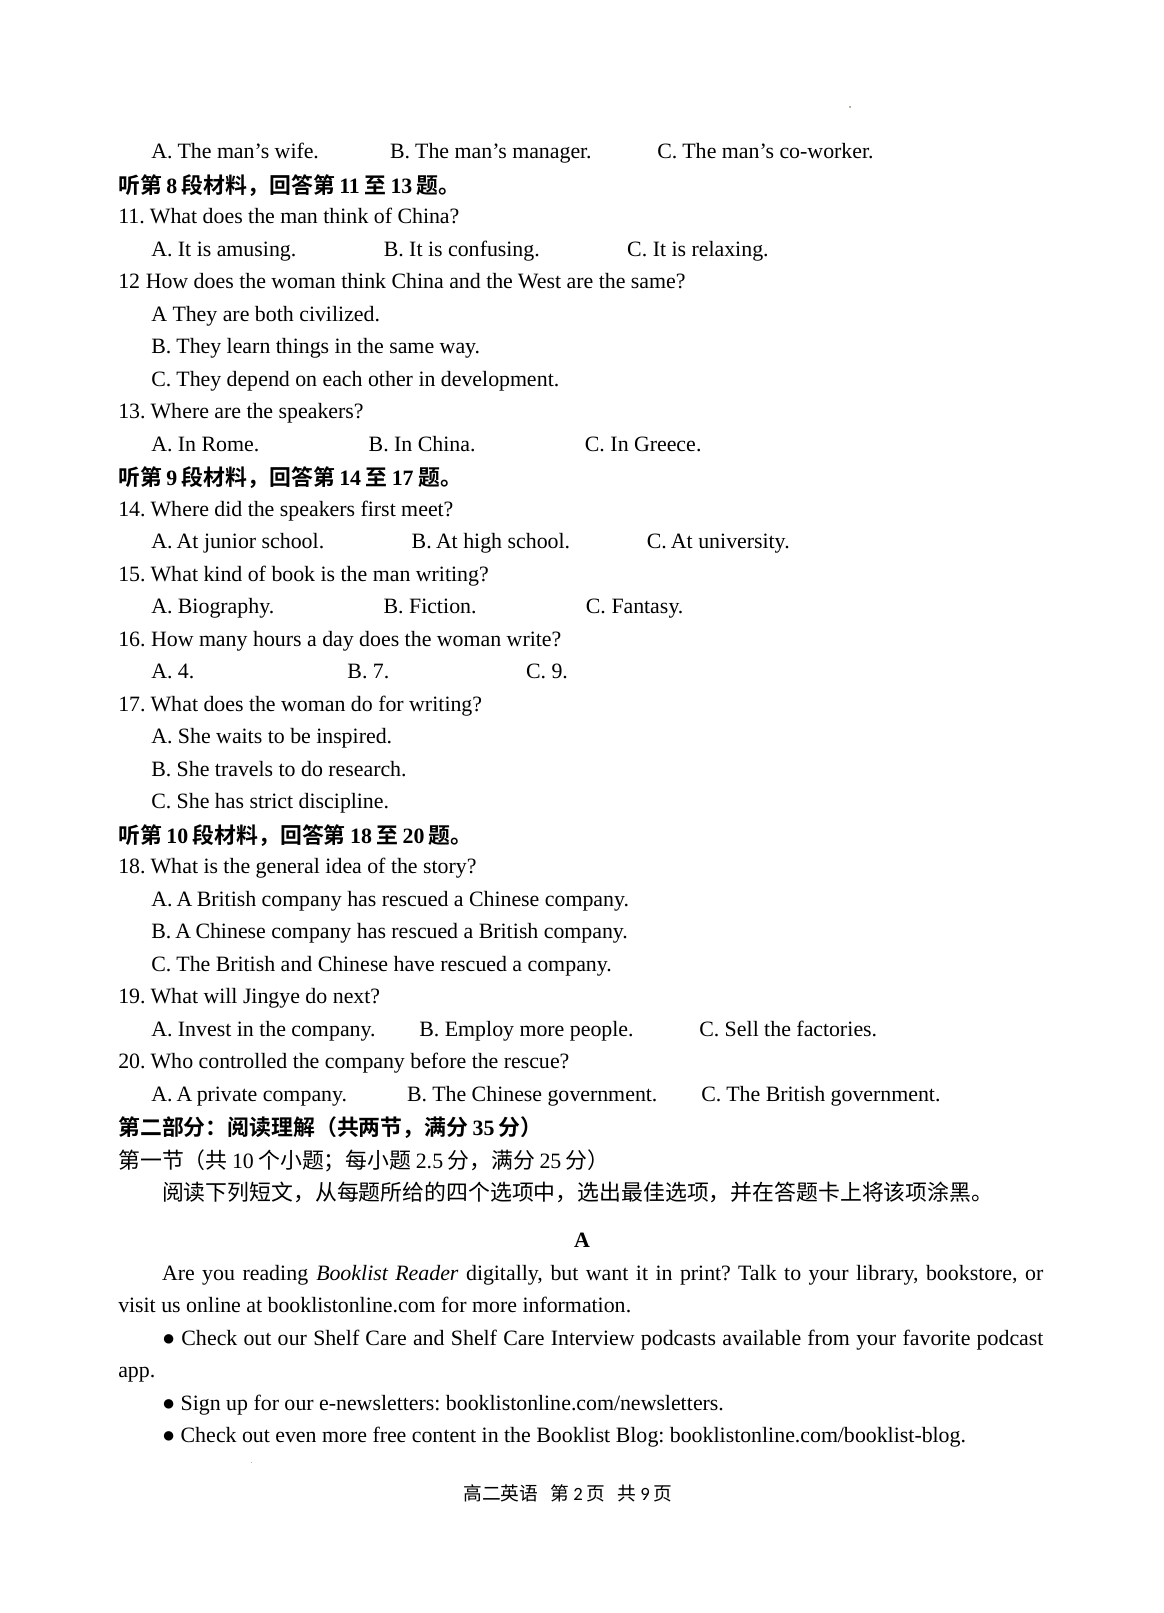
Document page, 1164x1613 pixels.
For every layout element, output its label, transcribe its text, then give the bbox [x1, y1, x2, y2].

text A. It is amusing. B. It is confusing. C. It is relaxing. [118, 232, 1045, 265]
text 13. Where are the speakers? [118, 395, 1045, 427]
text A. At junior school. B. At high school. C. At university. [118, 525, 1045, 557]
text C. She has strict discipline. [118, 785, 1045, 817]
text 听第10段材料，回答第18至20题。 [118, 817, 1045, 850]
text A. A British company has rescued a Chinese company. [118, 882, 1045, 915]
text B. She travels to do research. [118, 752, 1045, 785]
text A. In Rome. B. In China. C. In Greece. [118, 427, 1045, 460]
text B. They learn things in the same way. [118, 330, 1045, 362]
text A. 4. B. 7. C. 9. [118, 655, 1045, 687]
text 18. What is the general idea of the story? [118, 850, 1045, 882]
text 阅读下列短文，从每题所给的四个选项中，选出最佳选项，并在答题卡上将该项涂黑。 [118, 1175, 1045, 1207]
text 第二部分：阅读理解（共两节，满分35分） [118, 1110, 1045, 1142]
text 11. What does the man think of China? [118, 200, 1045, 232]
text Are you reading Booklist Reader digitally, but want it in print? Talk to your library, bookstore, or visit us online at booklistonline.com for more information. [118, 1256, 1045, 1321]
text 听第8段材料，回答第11至13题。 [118, 167, 1045, 200]
text 12 How does the woman think China and the West are the same? [118, 265, 1045, 297]
text A. The man’s wife. B. The man’s manager. C. The man’s co-worker. [118, 135, 1045, 167]
text B. A Chinese company has rescued a British company. [118, 915, 1045, 947]
text ● Check out our Shelf Care and Shelf Care Interview podcasts available from your favorite podcast app. [118, 1321, 1045, 1386]
text 19. What will Jingye do next? [118, 980, 1045, 1012]
text 16. How many hours a day does the woman write? [118, 622, 1045, 655]
text A. A private company. B. The Chinese government. C. The British government. [118, 1077, 1045, 1110]
text 听第9段材料，回答第14至17题。 [118, 460, 1045, 492]
text 17. What does the woman do for writing? [118, 687, 1045, 720]
text 20. Who controlled the company before the rescue? [118, 1045, 1045, 1077]
text 15. What kind of book is the man writing? [118, 557, 1045, 590]
text 14. Where did the speakers first meet? [118, 492, 1045, 525]
text A. Biography. B. Fiction. C. Fantasy. [118, 590, 1045, 622]
text C. They depend on each other in development. [118, 362, 1045, 395]
text ● Check out even more free content in the Booklist Blog: booklistonline.com/booklist-blog. [118, 1419, 1045, 1451]
text A. Invest in the company. B. Employ more people. C. Sell the factories. [118, 1012, 1045, 1045]
text 第一节（共10个小题；每小题2.5分，满分25分） [118, 1142, 1045, 1175]
text A They are both civilized. [118, 297, 1045, 330]
text ● Sign up for our e-newsletters: booklistonline.com/newsletters. [118, 1386, 1045, 1419]
text A. She waits to be inspired. [118, 720, 1045, 752]
text C. The British and Chinese have rescued a company. [118, 947, 1045, 980]
text A [118, 1224, 1045, 1256]
